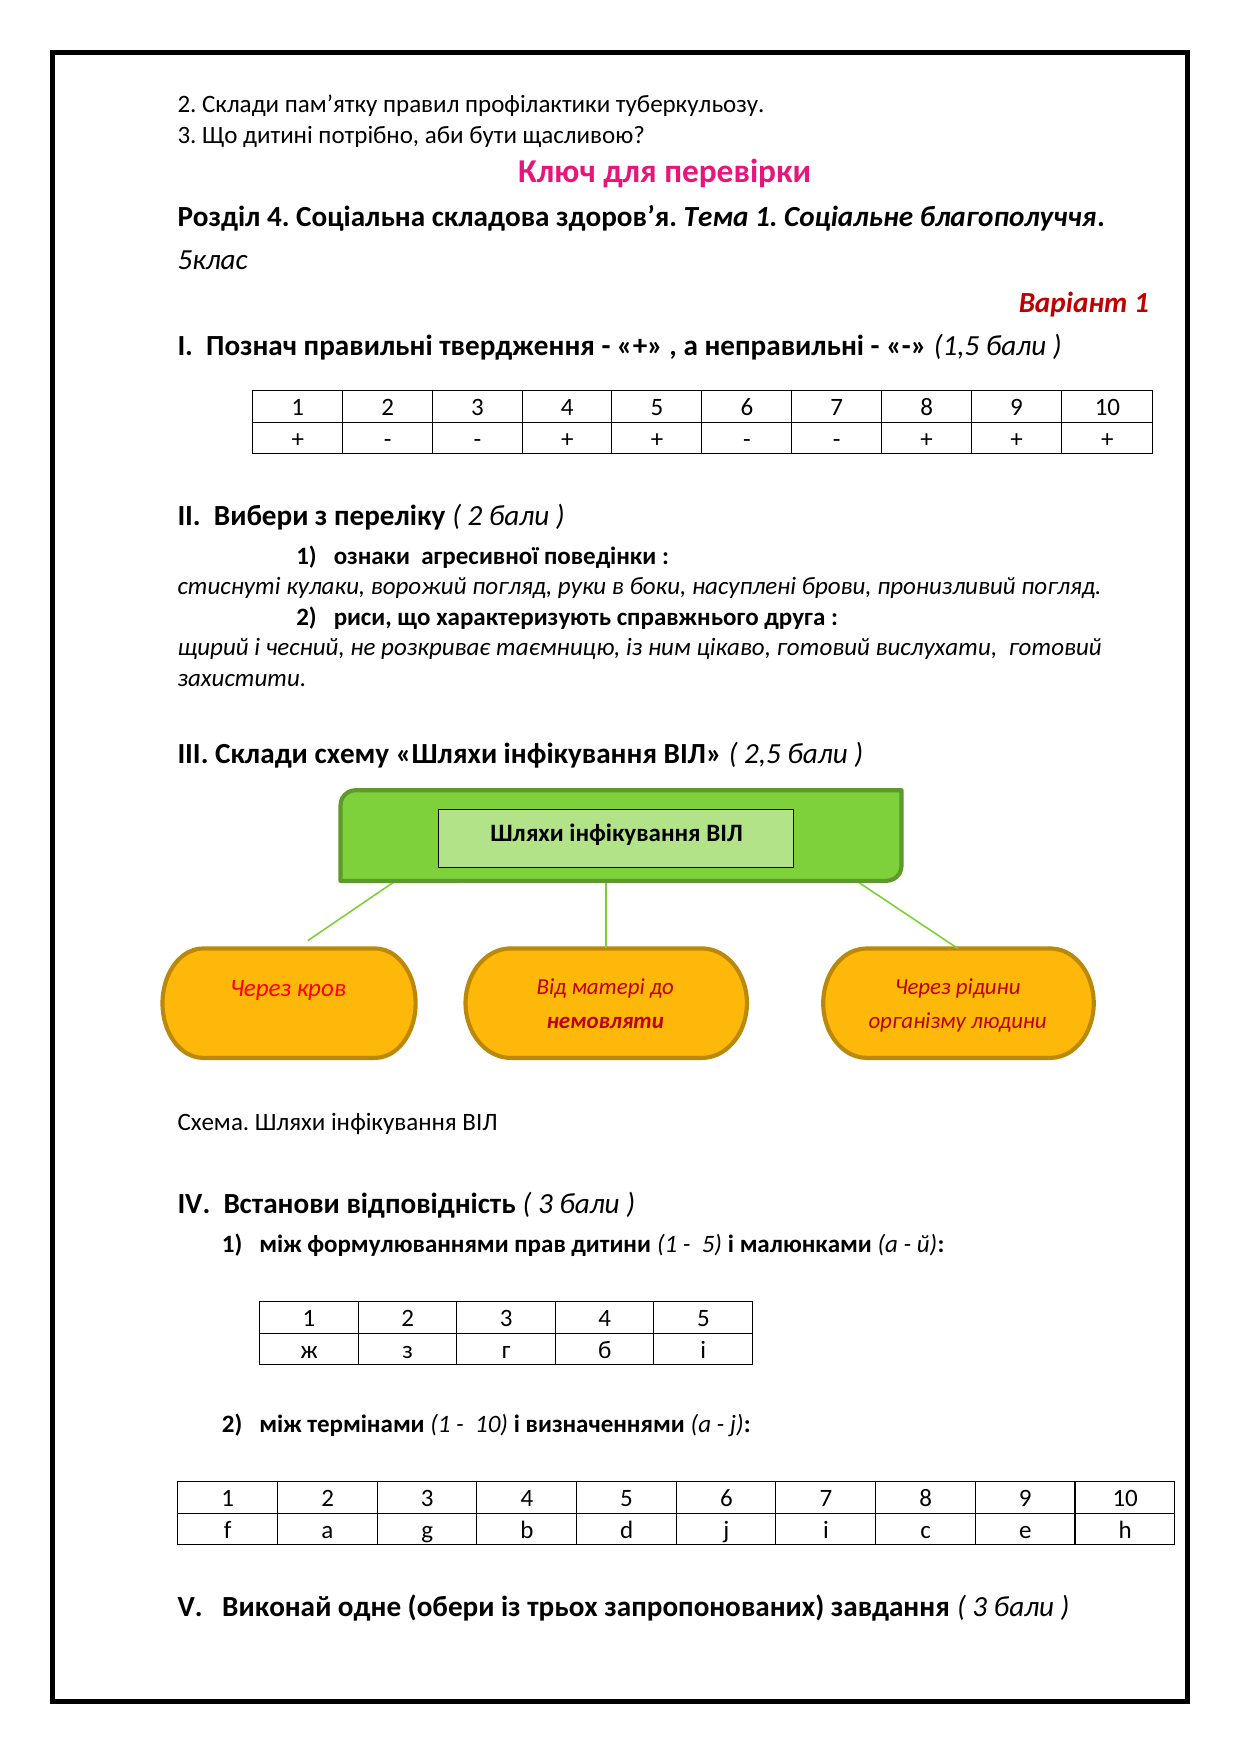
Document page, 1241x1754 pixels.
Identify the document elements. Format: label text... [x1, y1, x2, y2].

table_cell г [457, 1334, 555, 1364]
text V. Виконай одне (обери із трьох запропонованих) завдання ( 3 бали ) [177, 1588, 1152, 1624]
table_cell - [433, 423, 522, 453]
table_cell ж [260, 1334, 358, 1364]
table_cell j [677, 1514, 775, 1544]
table_header 6 [702, 391, 791, 422]
table_header 4 [523, 391, 611, 422]
table_header 9 [972, 391, 1061, 422]
table_cell a [278, 1514, 377, 1544]
table_cell + [612, 423, 701, 453]
text стиснуті кулаки, ворожий погляд, руки в боки, насуплені брови, пронизливий погляд. [177, 570, 1152, 601]
text ІІ. Вибери з переліку ( 2 бали ) [177, 497, 1152, 533]
table_cell - [702, 423, 791, 453]
table_header 2 [359, 1302, 456, 1333]
table_cell h [1076, 1514, 1174, 1544]
text ІV. Встанови відповідність ( 3 бали ) [177, 1185, 1152, 1221]
table_cell і [654, 1334, 752, 1364]
table_cell - [343, 423, 432, 453]
table_cell c [876, 1514, 975, 1544]
table_header 1 [178, 1482, 277, 1513]
table_cell e [976, 1514, 1074, 1544]
table_header 10 [1062, 391, 1152, 422]
table_header 7 [792, 391, 881, 422]
table_cell b [477, 1514, 576, 1544]
table_header 6 [677, 1482, 775, 1513]
table_cell + [253, 423, 342, 453]
list між формулюваннями прав дитини (1 - 5) і малюнками (а - й): [222, 1228, 1152, 1259]
table_cell d [577, 1514, 676, 1544]
text Розділ 4. Соціальна складова здоров’я. Тема 1. Соціальне благополуччя. 5клас [177, 198, 1152, 277]
table_header 4 [477, 1482, 576, 1513]
table_header 7 [776, 1482, 875, 1513]
text Ключ для перевірки [177, 150, 1152, 190]
table_header 8 [876, 1482, 975, 1513]
table_header 3 [457, 1302, 555, 1333]
table_cell + [882, 423, 971, 453]
table_cell з [359, 1334, 456, 1364]
table_cell i [776, 1514, 875, 1544]
text І. Познач правильні твердження - «+» , а неправильні - «-» (1,5 бали ) [177, 327, 1152, 362]
table_header 9 [976, 1482, 1074, 1513]
table_header 2 [343, 391, 432, 422]
table_header 5 [612, 391, 701, 422]
list між термінами (1 - 10) і визначеннями (a - j): [222, 1408, 1152, 1439]
table_cell + [1062, 423, 1152, 453]
text III. Склади схему «Шляхи інфікування ВІЛ» ( 2,5 бали ) [177, 735, 1152, 771]
table_cell - [792, 423, 881, 453]
text Схема. Шляхи інфікування ВІЛ [177, 1106, 1152, 1137]
list риси, що характеризують справжнього друга : [296, 601, 1152, 631]
table_header 3 [378, 1482, 476, 1513]
list щирий і чесний, не розкриває таємницю, із ним цікаво, готовий вислухати, готовий захистити. [177, 631, 1152, 692]
table_header 1 [260, 1302, 358, 1333]
table_cell + [523, 423, 611, 453]
table_header 3 [433, 391, 522, 422]
table_header 8 [882, 391, 971, 422]
text Варіант 1 [177, 284, 1152, 319]
table_header 5 [577, 1482, 676, 1513]
text 2. Склади пам’ятку правил профілактики туберкульозу. [177, 89, 1152, 119]
text 3. Що дитині потрібно, аби бути щасливою? [177, 119, 1152, 150]
table_header 10 [1076, 1482, 1174, 1513]
table_header 5 [654, 1302, 752, 1333]
table_header 1 [253, 391, 342, 422]
list ознаки агресивної поведінки : [296, 540, 1152, 570]
table_cell g [378, 1514, 476, 1544]
table_cell б [556, 1334, 653, 1364]
table_cell + [972, 423, 1061, 453]
table_header 4 [556, 1302, 653, 1333]
table_cell f [178, 1514, 277, 1544]
table_header 2 [278, 1482, 377, 1513]
